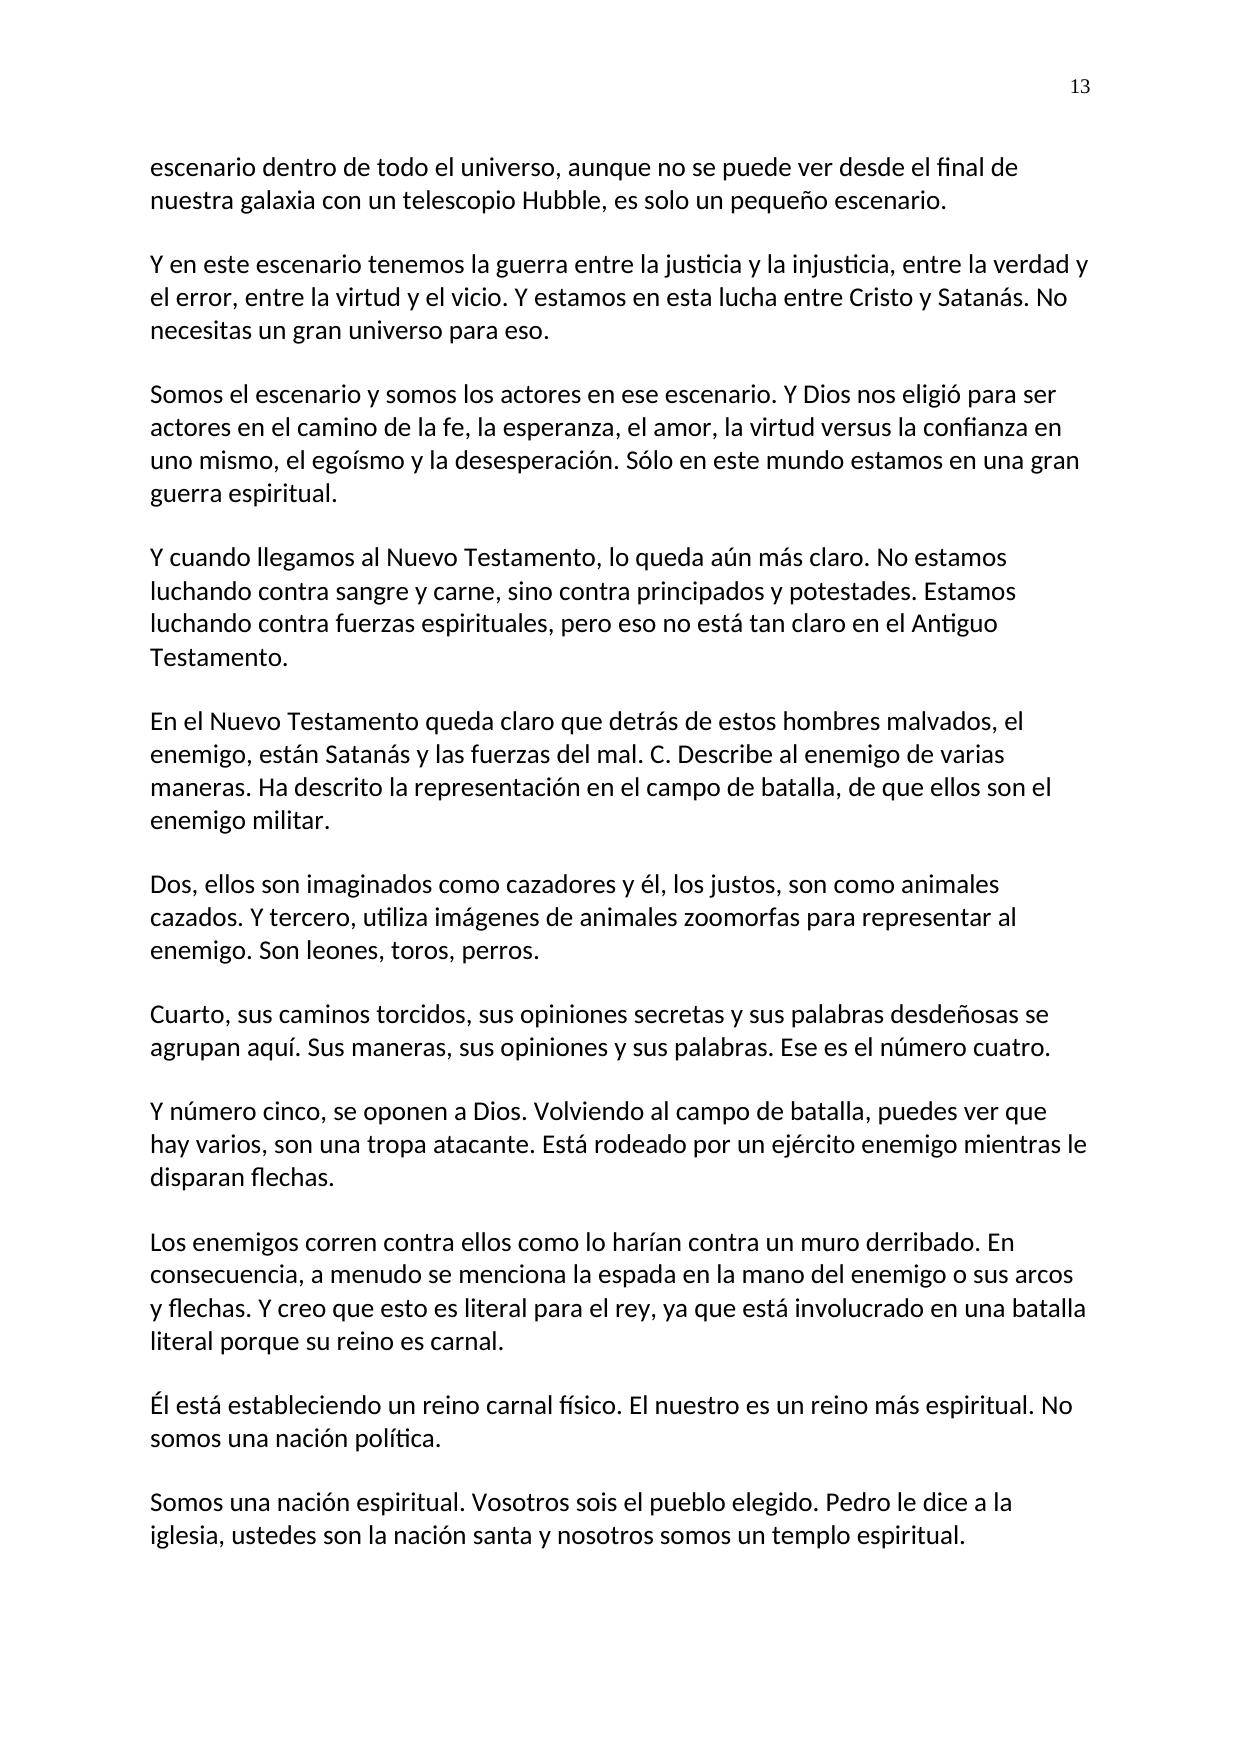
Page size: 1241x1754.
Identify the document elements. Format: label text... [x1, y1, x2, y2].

text Somos una nación espiritual. Vosotros sois el pueblo elegido. Pedro le dice a la iglesia, ustedes son la nación santa y nosotros somos un templo espiritual. [150, 1485, 1090, 1551]
text Y número cinco, se oponen a Dios. Volviendo al campo de batalla, puedes ver que hay varios, son una tropa atacante. Está rodeado por un ejército enemigo mientras le disparan flechas. [150, 1094, 1090, 1193]
text Y cuando llegamos al Nuevo Testamento, lo queda aún más claro. No estamos luchando contra sangre y carne, sino contra principados y potestades. Estamos luchando contra fuerzas espirituales, pero eso no está tan claro en el Antiguo Testamento. [150, 541, 1090, 673]
text En el Nuevo Testamento queda claro que detrás de estos hombres malvados, el enemigo, están Satanás y las fuerzas del mal. C. Describe al enemigo de varias maneras. Ha descrito la representación en el campo de batalla, de que ellos son el enemigo militar. [150, 704, 1090, 836]
text Somos el escenario y somos los actores en ese escenario. Y Dios nos eligió para ser actores en el camino de la fe, la esperanza, el amor, la virtud versus la confianza en uno mismo, el egoísmo y la desesperación. Sólo en este mundo estamos en una gran guerra espiritual. [150, 377, 1090, 509]
text Cuarto, sus caminos torcidos, sus opiniones secretas y sus palabras desdeñosas se agrupan aquí. Sus maneras, sus opiniones y sus palabras. Ese es el número cuatro. [150, 997, 1090, 1063]
text Los enemigos corren contra ellos como lo harían contra un muro derribado. En consecuencia, a menudo se menciona la espada en la mano del enemigo o sus arcos y flechas. Y creo que esto es literal para el rey, ya que está involucrado en una batalla literal porque su reino es carnal. [150, 1225, 1090, 1357]
text Dos, ellos son imaginados como cazadores y él, los justos, son como animales cazados. Y tercero, utiliza imágenes de animales zoomorfas para representar al enemigo. Son leones, toros, perros. [150, 867, 1090, 966]
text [150, 150, 1090, 216]
text Y en este escenario tenemos la guerra entre la justicia y la injusticia, entre la verdad y el error, entre la virtud y el vicio. Y estamos en esta lucha entre Cristo y Satanás. No necesitas un gran universo para eso. [150, 247, 1090, 346]
text Él está estableciendo un reino carnal físico. El nuestro es un reino más espiritual. No somos una nación política. [150, 1388, 1090, 1454]
